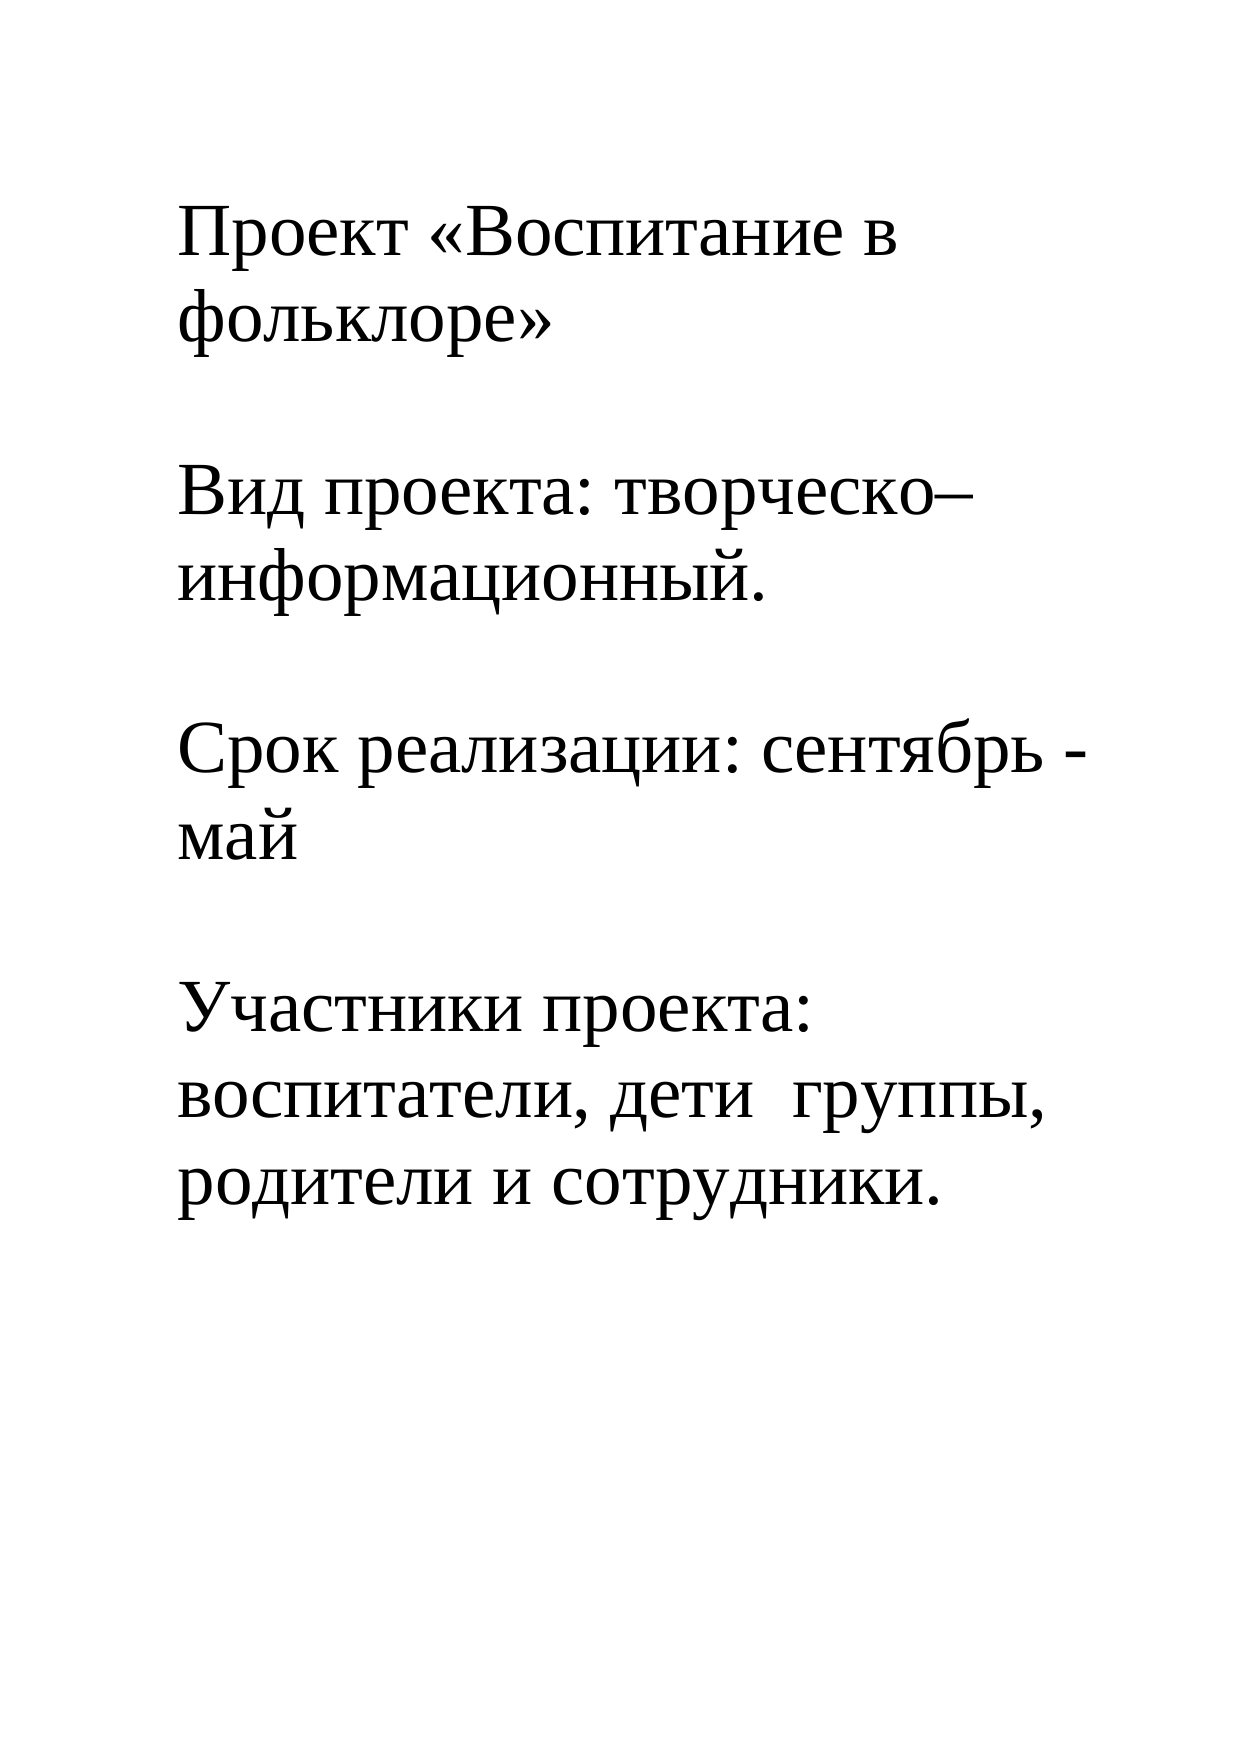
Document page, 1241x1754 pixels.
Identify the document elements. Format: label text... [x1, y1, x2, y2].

text Срок реализации: сентябрь - май [177, 703, 1152, 875]
text Вид проекта: творческо–информационный. [177, 444, 1152, 616]
text Участники проекта: воспитатели, дети группы, родители и сотрудники. [177, 961, 1152, 1220]
text Проект «Воспитание в фольклоре» [177, 185, 1152, 358]
